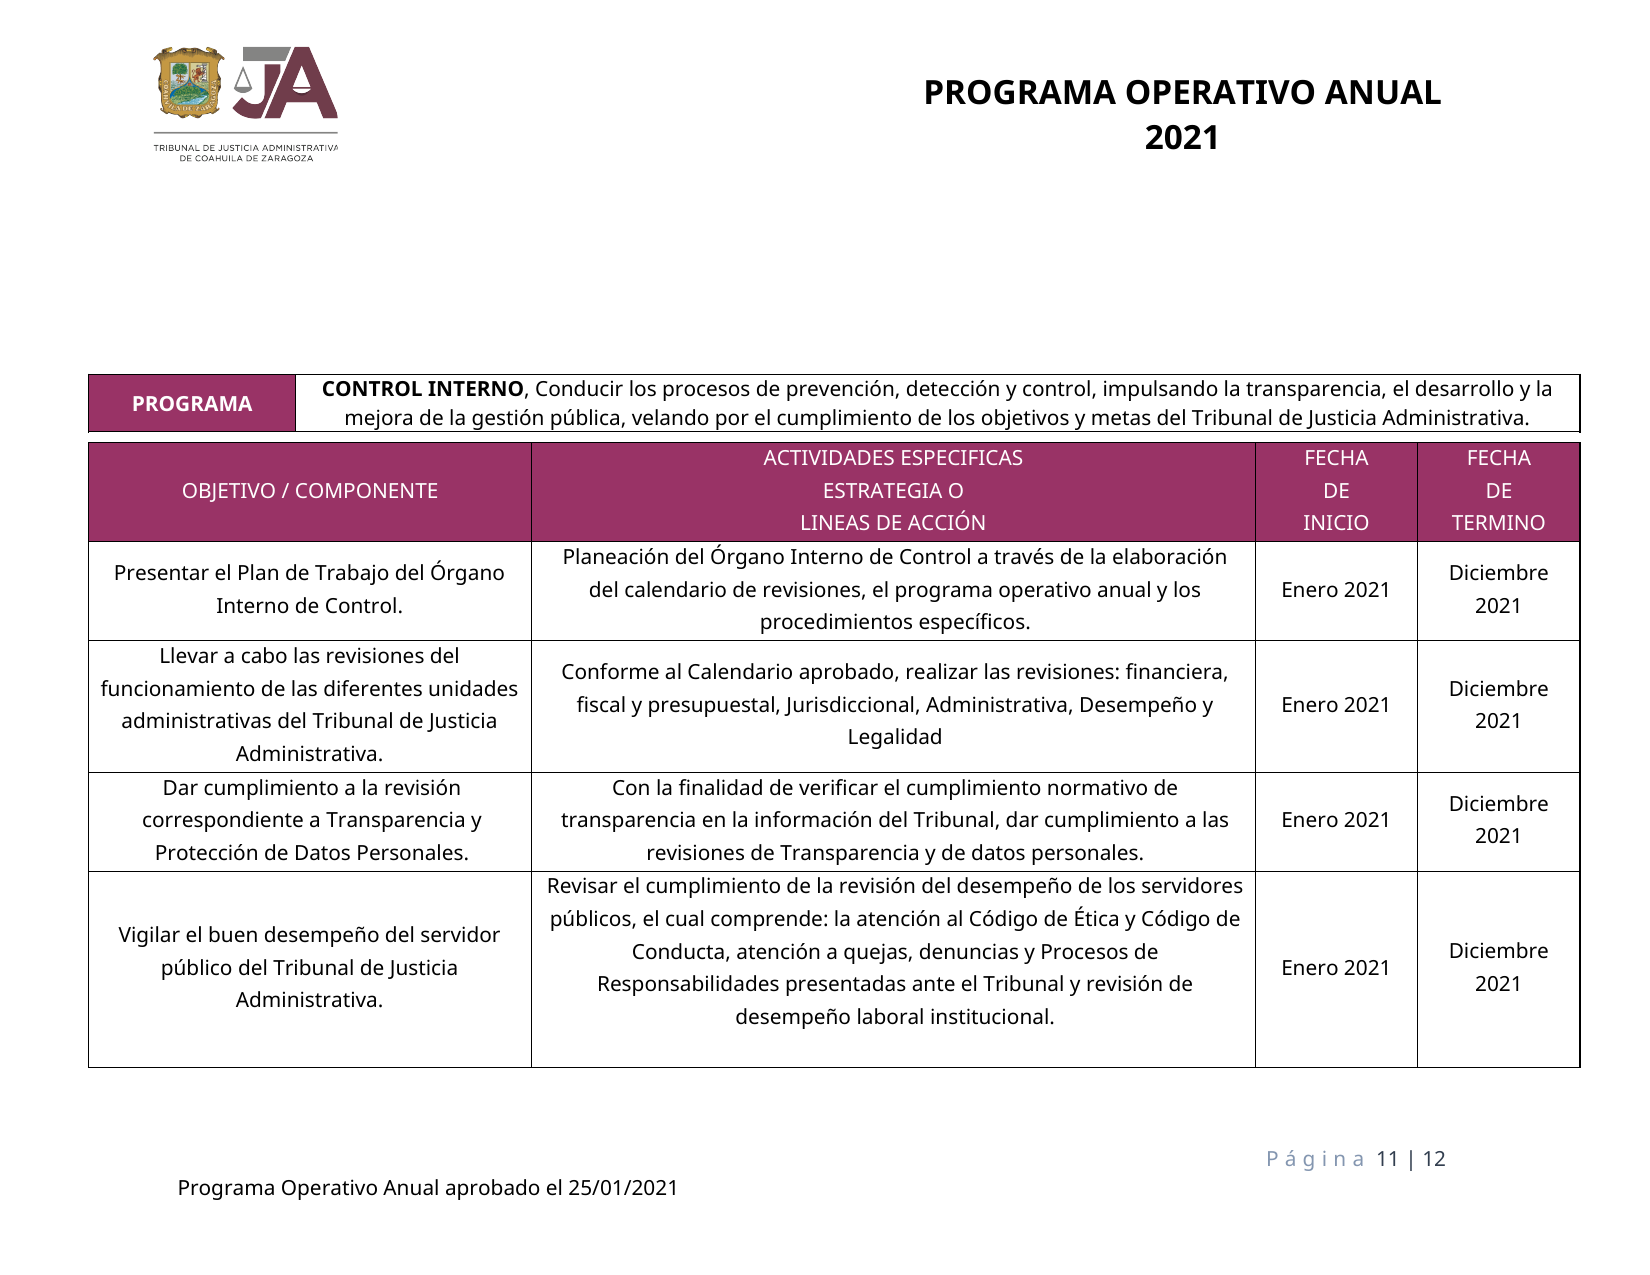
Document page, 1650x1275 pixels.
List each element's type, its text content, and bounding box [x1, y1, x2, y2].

table_cell Enero 2021 [1256, 773, 1417, 871]
table_cell Revisar el cumplimiento de la revisión del desempeño de los servidores públicos, el cual comprende: la atención al Código de Ética y Código de Conducta, atención a quejas, denuncias y Procesos de Responsabilidades presentadas ante el Tribunal y revisión de desempeño laboral institucional. [532, 872, 1255, 1067]
table_cell Enero 2021 [1256, 641, 1417, 772]
table_cell Enero 2021 [1256, 542, 1417, 640]
table_header OBJETIVO / COMPONENTE [89, 443, 531, 541]
table_cell Diciembre 2021 [1418, 542, 1579, 640]
table_cell Llevar a cabo las revisiones del funcionamiento de las diferentes unidades administrativas del Tribunal de Justicia Administrativa. [89, 641, 531, 772]
table_header CONTROL INTERNO, Conducir los procesos de prevención, detección y control, impulsando la transparencia, el desarrollo y la mejora de la gestión pública, velando por el cumplimiento de los objetivos y metas del Tribunal de Justicia Administrativa. [296, 375, 1579, 431]
table_cell Conforme al Calendario aprobado, realizar las revisiones: financiera, fiscal y presupuestal, Jurisdiccional, Administrativa, Desempeño y Legalidad [532, 641, 1255, 772]
table_header ACTIVIDADES ESPECIFICAS ESTRATEGIA O LINEAS DE ACCIÓN [532, 443, 1255, 541]
table_cell Diciembre 2021 [1418, 773, 1579, 871]
table_header PROGRAMA [89, 375, 295, 431]
table_header FECHA DE TERMINO [1418, 443, 1579, 541]
table_cell Dar cumplimiento a la revisión correspondiente a Transparencia y Protección de Datos Personales. [89, 773, 531, 871]
table_cell Vigilar el buen desempeño del servidor público del Tribunal de Justicia Administrativa. [89, 872, 531, 1067]
table_cell Presentar el Plan de Trabajo del Órgano Interno de Control. [89, 542, 531, 640]
picture [150, 38, 342, 167]
table_cell Con la finalidad de verificar el cumplimiento normativo de transparencia en la información del Tribunal, dar cumplimiento a las revisiones de Transparencia y de datos personales. [532, 773, 1255, 871]
table_cell Diciembre 2021 [1418, 872, 1579, 1067]
table_cell Enero 2021 [1256, 872, 1417, 1067]
table_header FECHA DE INICIO [1256, 443, 1417, 541]
table_cell Planeación del Órgano Interno de Control a través de la elaboración del calendario de revisiones, el programa operativo anual y los procedimientos específicos. [532, 542, 1255, 640]
table_cell Diciembre 2021 [1418, 641, 1579, 772]
